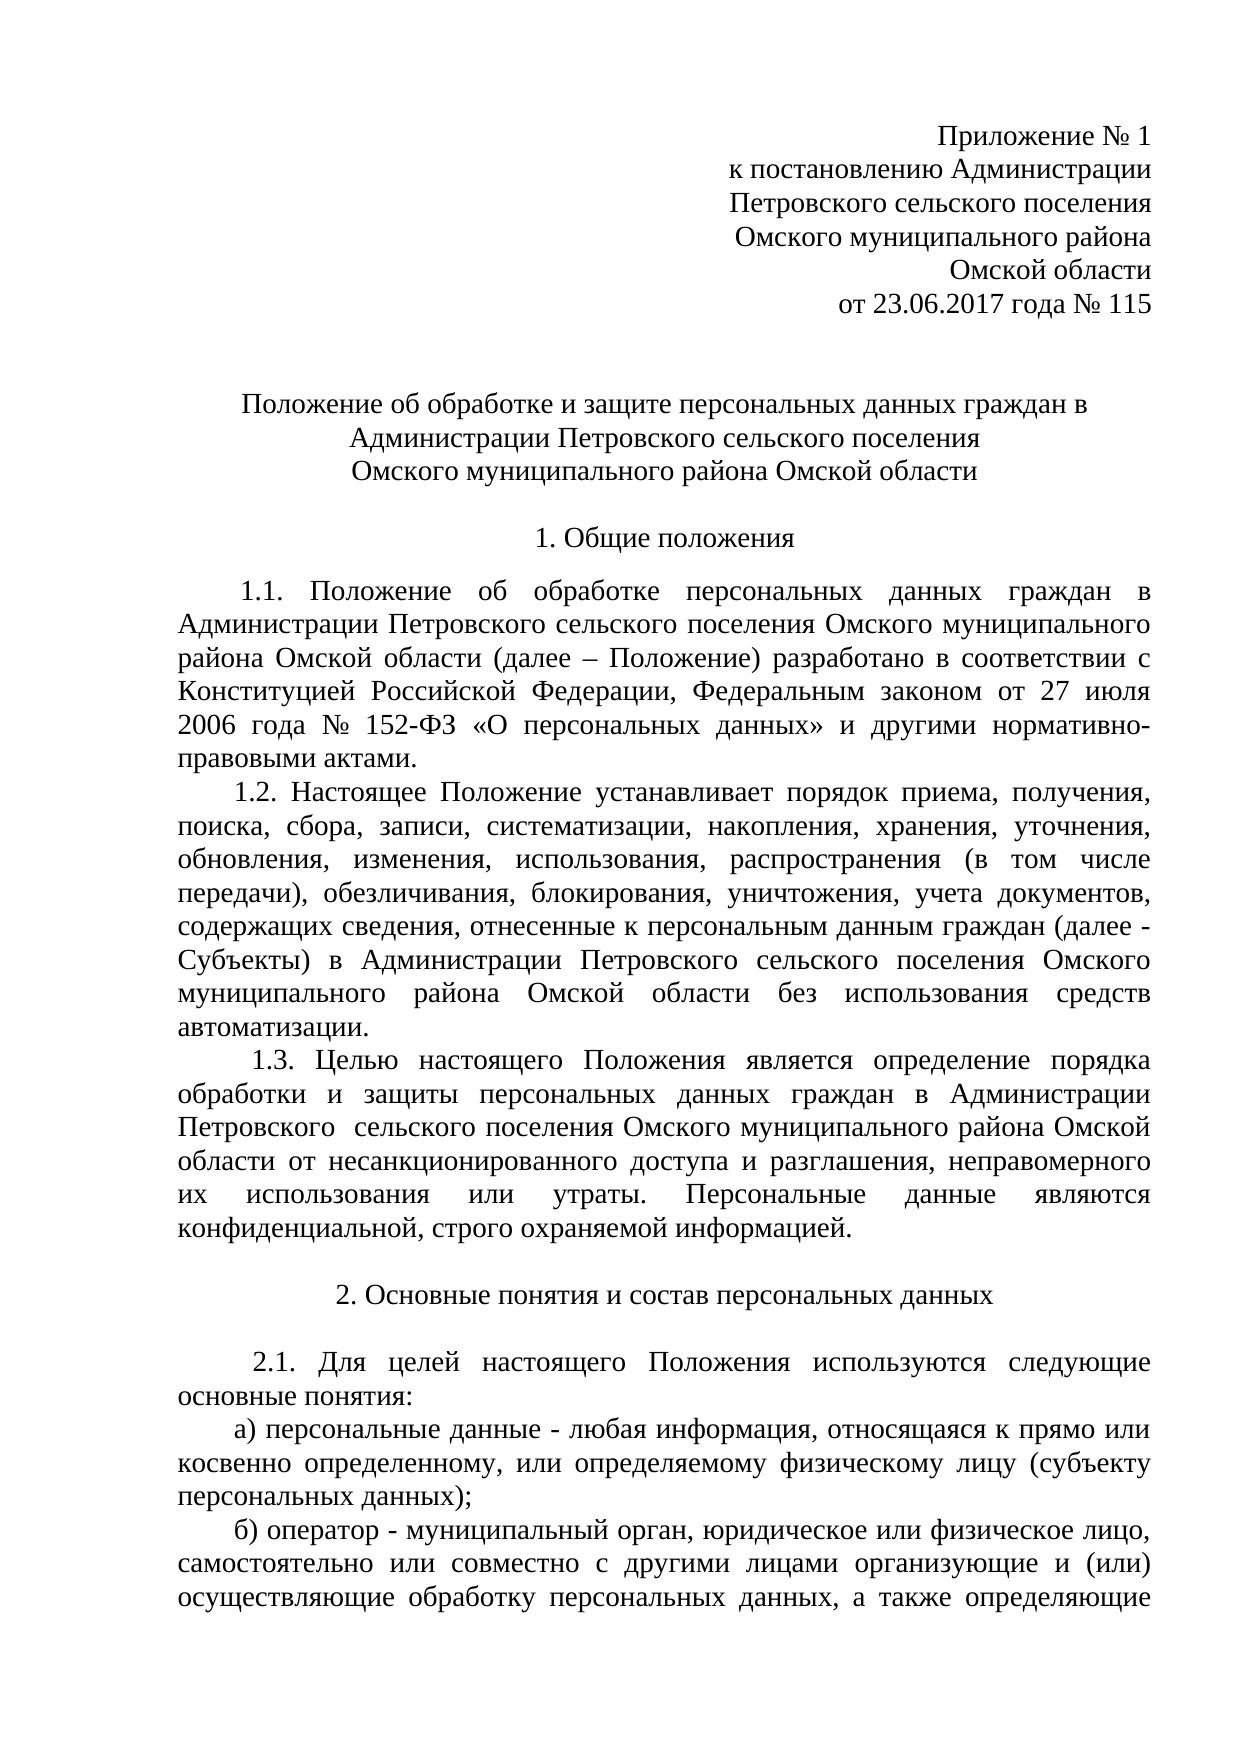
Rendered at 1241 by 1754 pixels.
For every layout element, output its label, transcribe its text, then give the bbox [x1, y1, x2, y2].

text Омской области [177, 252, 1152, 286]
text от 23.06.2017 года № 115 [177, 286, 1152, 319]
text к постановлению Администрации [177, 152, 1152, 185]
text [177, 1512, 1152, 1613]
text а) персональные данные - любая информация, относящаяся к прямо или косвенно определенному, или определяемому физическому лицу (субъекту персональных данных); [177, 1411, 1152, 1512]
text Петровского сельского поселения [177, 185, 1152, 219]
text Омского муниципального района [177, 219, 1152, 252]
text 2. Основные понятия и состав персональных данных [177, 1277, 1152, 1311]
text Приложение № 1 [177, 118, 1152, 152]
text 2.1. Для целей настоящего Положения используются следующие основные понятия: [177, 1344, 1152, 1411]
text 1. Общие положения [177, 521, 1152, 554]
text Омского муниципального района Омской области [177, 453, 1152, 487]
text 1.3. Целью настоящего Положения является определение порядка обработки и защиты персональных данных граждан в Администрации Петровского сельского поселения Омского муниципального района Омской области от несанкционированного доступа и разглашения, неправомерного их использования или утраты. Персональные данные являются конфиденциальной, строго охраняемой информацией. [177, 1042, 1152, 1244]
text Положение об обработке и защите персональных данных граждан в Администрации Петровского сельского поселения [177, 386, 1152, 453]
text 1.2. Настоящее Положение устанавливает порядок приема, получения, поиска, сбора, записи, систематизации, накопления, хранения, уточнения, обновления, изменения, использования, распространения (в том числе передачи), обезличивания, блокирования, уничтожения, учета документов, содержащих сведения, отнесенные к персональным данным граждан (далее - Субъекты) в Администрации Петровского сельского поселения Омского муниципального района Омской области без использования средств автоматизации. [177, 774, 1152, 1042]
text 1.1. Положение об обработке персональных данных граждан в Администрации Петровского сельского поселения Омского муниципального района Омской области (далее – Положение) разработано в соответствии с Конституцией Российской Федерации, Федеральным законом от 27 июля 2006 года № 152-ФЗ «О персональных данных» и другими нормативно-правовыми актами. [177, 573, 1152, 774]
